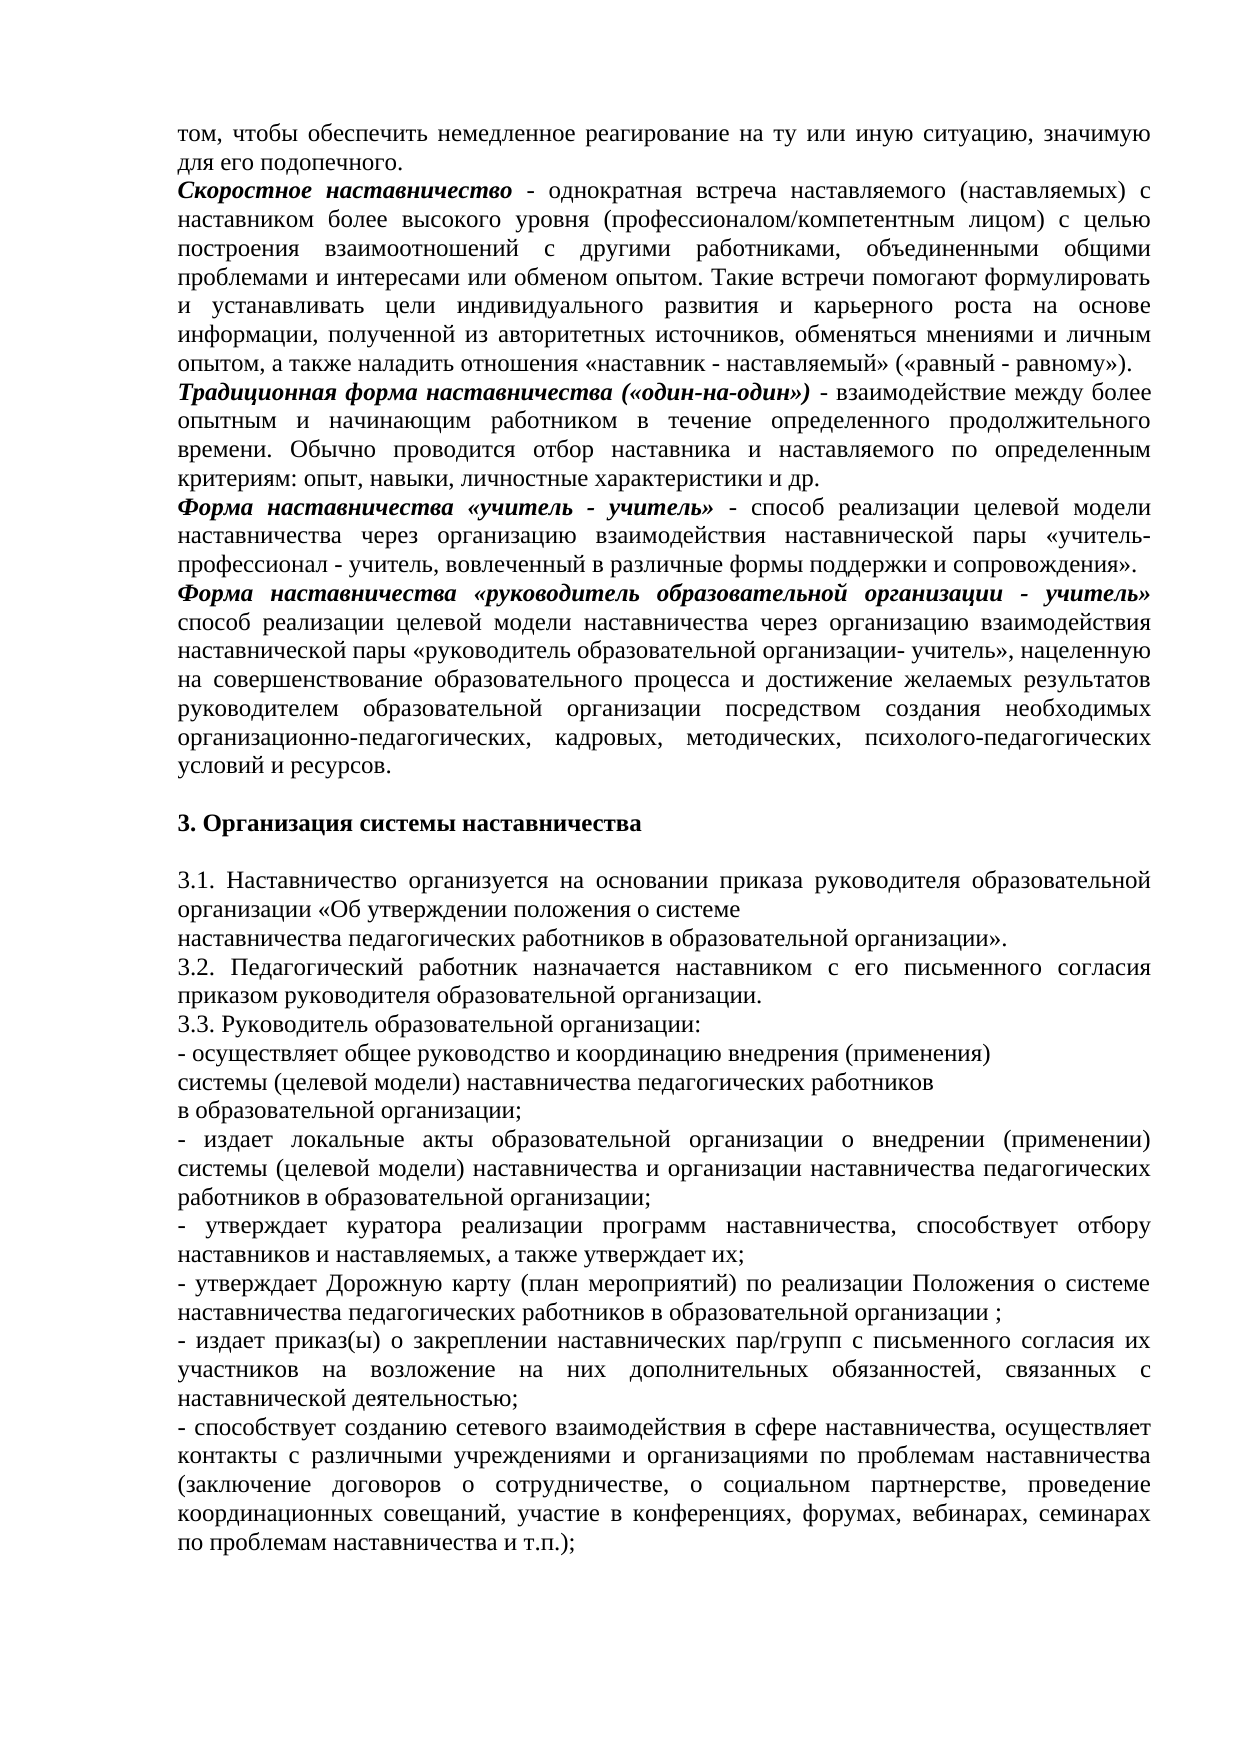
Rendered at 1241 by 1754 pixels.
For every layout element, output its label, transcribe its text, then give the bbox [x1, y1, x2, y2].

text 3. Организация системы наставничества [177, 808, 1152, 837]
text в образовательной организации; [177, 1096, 1152, 1124]
text Форма наставничества «учитель - учитель» - способ реализации целевой модели наставничества через организацию взаимодействия наставнической пары «учитель-профессионал - учитель, вовлеченный в различные формы поддержки и сопровождения». [177, 492, 1152, 578]
text 3.2. Педагогический работник назначается наставником с его письменного согласия приказом руководителя образовательной организации. [177, 952, 1152, 1009]
text - издает приказ(ы) о закреплении наставнических пар/групп с письменного согласия их участников на возложение на них дополнительных обязанностей, связанных с наставнической деятельностью; [177, 1326, 1152, 1412]
text - утверждает куратора реализации программ наставничества, способствует отбору наставников и наставляемых, а также утверждает их; [177, 1211, 1152, 1268]
text Форма наставничества «руководитель образовательной организации - учитель» способ реализации целевой модели наставничества через организацию взаимодействия наставнической пары «руководитель образовательной организации- учитель», нацеленную на совершенствование образовательного процесса и достижение желаемых результатов руководителем образовательной организации посредством создания необходимых организационно-педагогических, кадровых, методических, психолого-педагогических условий и ресурсов. [177, 578, 1152, 779]
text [177, 118, 1152, 176]
text 3.1. Наставничество организуется на основании приказа руководителя образовательной организации «Об утверждении положения о системе [177, 866, 1152, 923]
text - способствует созданию сетевого взаимодействия в сфере наставничества, осуществляет контакты с различными учреждениями и организациями по проблемам наставничества (заключение договоров о сотрудничестве, о социальном партнерстве, проведение координационных совещаний, участие в конференциях, форумах, вебинарах, семинарах по проблемам наставничества и т.п.); [177, 1412, 1152, 1556]
text Традиционная форма наставничества («один-на-один») - взаимодействие между более опытным и начинающим работником в течение определенного продолжительного времени. Обычно проводится отбор наставника и наставляемого по определенным критериям: опыт, навыки, личностные характеристики и др. [177, 377, 1152, 492]
text - издает локальные акты образовательной организации о внедрении (применении) системы (целевой модели) наставничества и организации наставничества педагогических работников в образовательной организации; [177, 1124, 1152, 1211]
text - осуществляет общее руководство и координацию внедрения (применения) [177, 1038, 1152, 1067]
text наставничества педагогических работников в образовательной организации». [177, 923, 1152, 952]
text Скоростное наставничество - однократная встреча наставляемого (наставляемых) с наставником более высокого уровня (профессионалом/компетентным лицом) с целью построения взаимоотношений с другими работниками, объединенными общими проблемами и интересами или обменом опытом. Такие встречи помогают формулировать и устанавливать цели индивидуального развития и карьерного роста на основе информации, полученной из авторитетных источников, обменяться мнениями и личным опытом, а также наладить отношения «наставник - наставляемый» («равный - равному»). [177, 176, 1152, 377]
text системы (целевой модели) наставничества педагогических работников [177, 1067, 1152, 1096]
text 3.3. Руководитель образовательной организации: [177, 1009, 1152, 1038]
text - утверждает Дорожную карту (план мероприятий) по реализации Положения о системе наставничества педагогических работников в образовательной организации ; [177, 1268, 1152, 1326]
